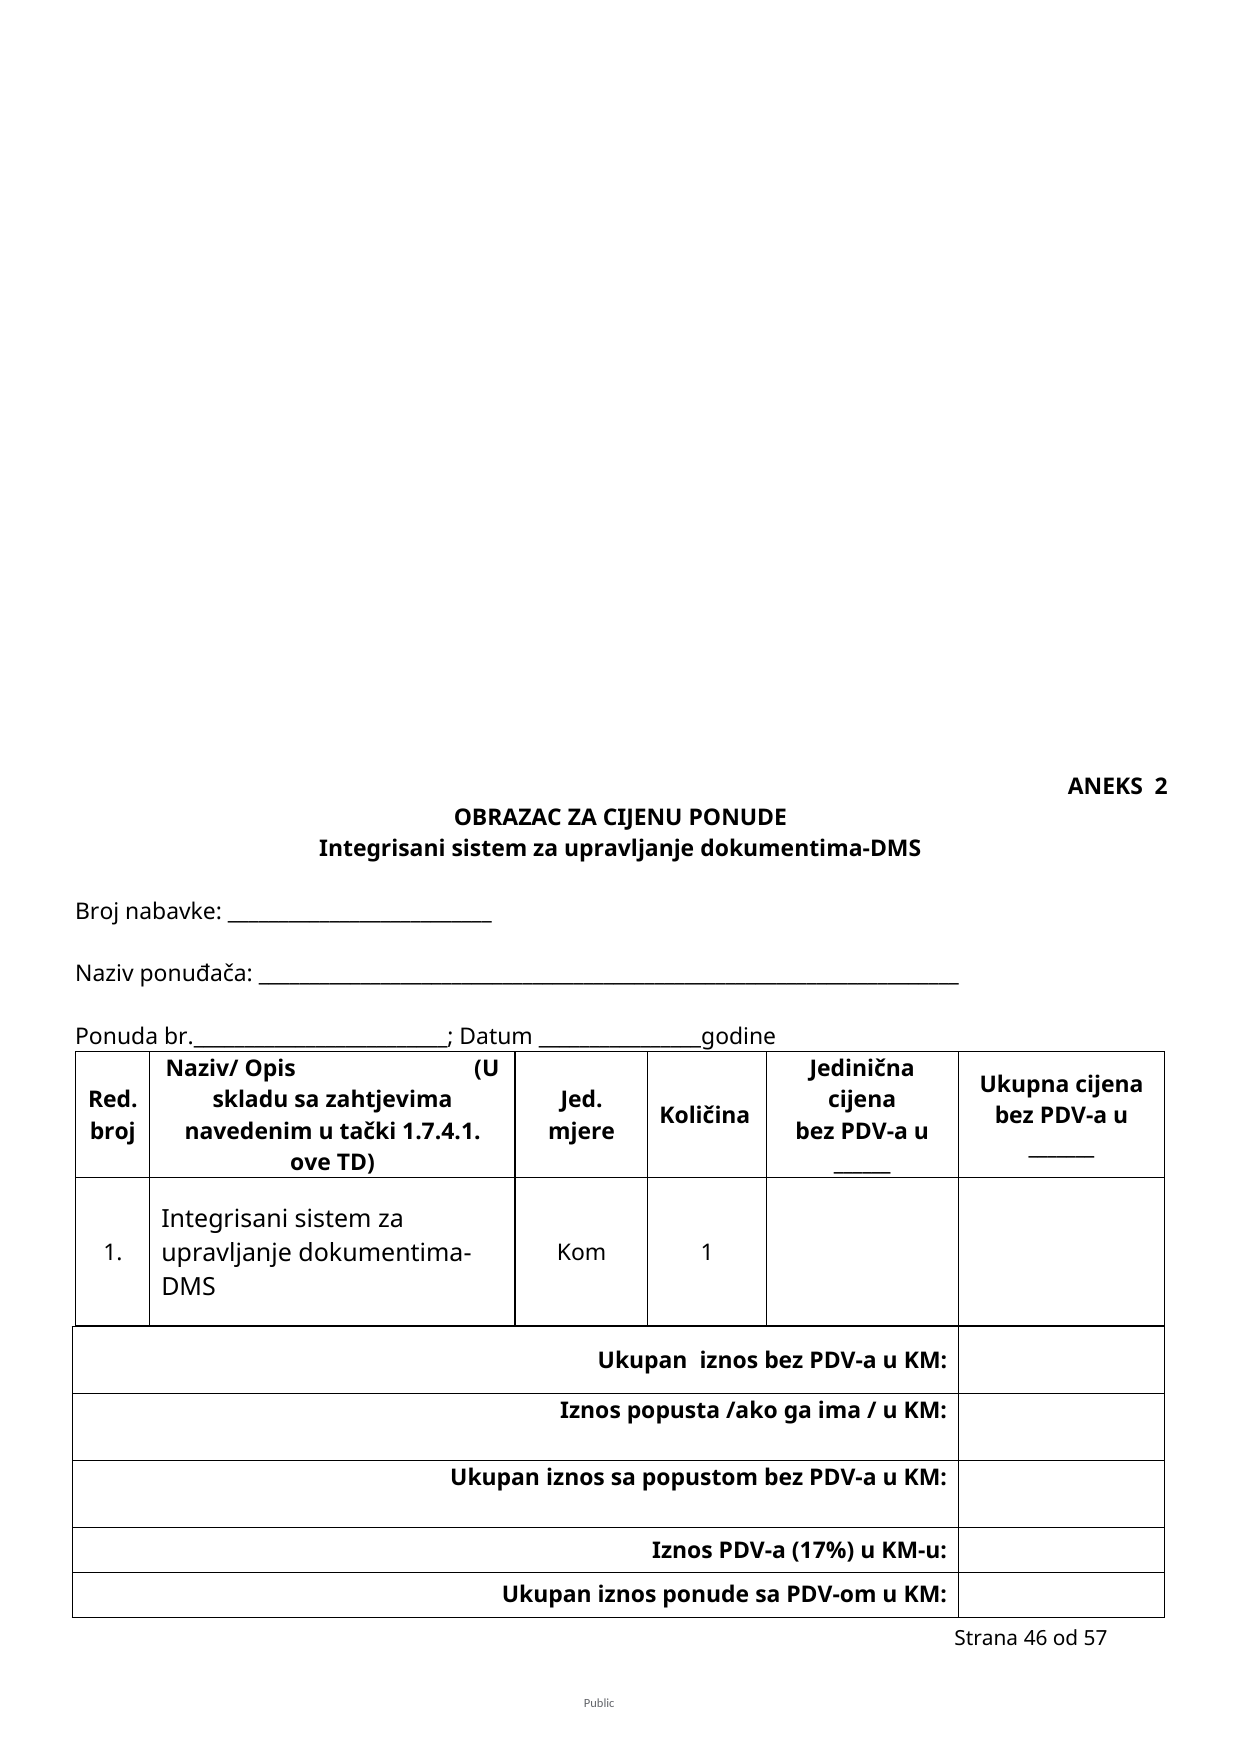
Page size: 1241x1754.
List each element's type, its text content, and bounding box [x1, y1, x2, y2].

table_header Jedinična cijena bez PDV-a u ______ [767, 1052, 958, 1177]
table_cell [959, 1528, 1164, 1572]
text Ponuda br._________________________; Datum ________________godine [75, 1020, 1165, 1051]
table_header Jed. mjere [516, 1052, 647, 1177]
table_header [959, 1327, 1164, 1393]
table_header Naziv/ Opis (U skladu sa zahtjevima navedenim u tački 1.7.4.1. ove TD) [150, 1052, 514, 1177]
text ANEKS 2 [75, 770, 1168, 801]
table_cell [959, 1178, 1164, 1325]
table_cell Ukupan iznos sa popustom bez PDV-a u KM: [73, 1461, 958, 1527]
text Naziv ponuđača: _____________________________________________________________________ [75, 957, 1165, 988]
table_header Red. broj [76, 1052, 149, 1177]
table_cell [959, 1394, 1164, 1460]
table_cell Iznos popusta /ako ga ima / u KM: [73, 1394, 958, 1460]
text Broj nabavke: __________________________ [75, 895, 1165, 926]
text Integrisani sistem za upravljanje dokumentima-DMS [75, 832, 1165, 863]
table_cell Iznos PDV-a (17%) u KM-u: [73, 1528, 958, 1572]
table_cell Kom [516, 1178, 647, 1325]
table_header Ukupan iznos bez PDV-a u KM: [73, 1327, 958, 1393]
text OBRAZAC ZA CIJENU PONUDE [75, 801, 1165, 832]
table_cell [767, 1178, 958, 1325]
table_cell 1. [76, 1178, 149, 1325]
table_header Količina [648, 1052, 766, 1177]
table_cell [959, 1573, 1164, 1617]
table_header Ukupna cijena bez PDV-a u _______ [959, 1052, 1164, 1177]
table_cell [959, 1461, 1164, 1527]
table_cell Integrisani sistem za upravljanje dokumentima-DMS [150, 1178, 514, 1325]
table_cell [73, 1573, 958, 1617]
table_cell 1 [648, 1178, 766, 1325]
